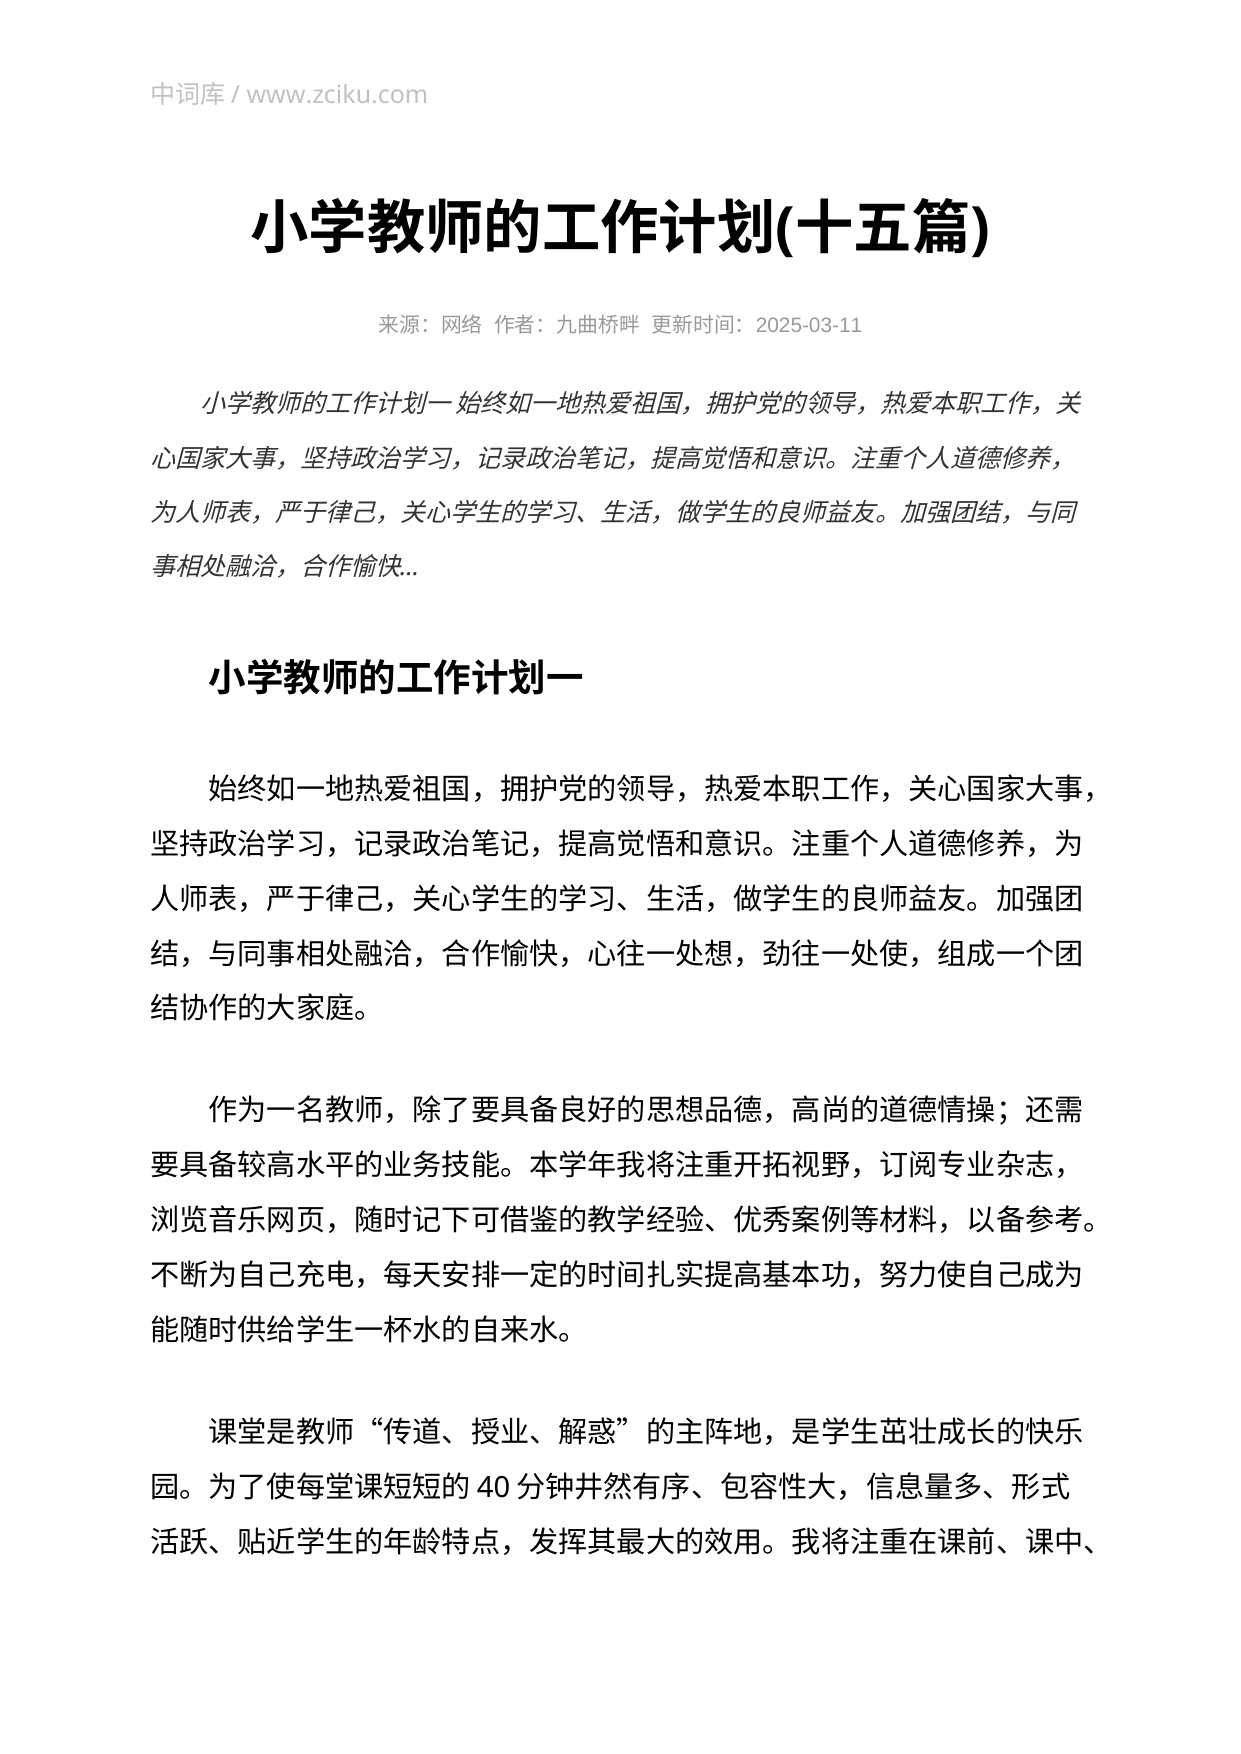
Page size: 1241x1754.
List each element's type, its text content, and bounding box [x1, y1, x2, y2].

text 来源：网络 作者：九曲桥畔 更新时间：2025-03-11 [150, 313, 1090, 337]
subtitle 小学教师的工作计划(十五篇) [150, 181, 1090, 266]
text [150, 1408, 1090, 1560]
text 作为一名教师，除了要具备良好的思想品德，高尚的道德情操；还需要具备较高水平的业务技能。本学年我将注重开拓视野，订阅专业杂志，浏览音乐网页，随时记下可借鉴的教学经验、优秀案例等材料，以备参考。不断为自己充电，每天安排一定的时间扎实提高基本功，努力使自己成为能随时供给学生一杯水的自来水。 [150, 1087, 1090, 1349]
text 小学教师的工作计划一 始终如一地热爱祖国，拥护党的领导，热爱本职工作，关心国家大事，坚持政治学习，记录政治笔记，提高觉悟和意识。注重个人道德修养，为人师表，严于律己，关心学生的学习、生活，做学生的良师益友。加强团结，与同事相处融洽，合作愉快... [150, 384, 1090, 583]
text 小学教师的工作计划一 [150, 648, 1090, 702]
text 始终如一地热爱祖国，拥护党的领导，热爱本职工作，关心国家大事，坚持政治学习，记录政治笔记，提高觉悟和意识。注重个人道德修养，为人师表，严于律己，关心学生的学习、生活，做学生的良师益友。加强团结，与同事相处融洽，合作愉快，心往一处想，劲往一处使，组成一个团结协作的大家庭。 [150, 766, 1090, 1027]
